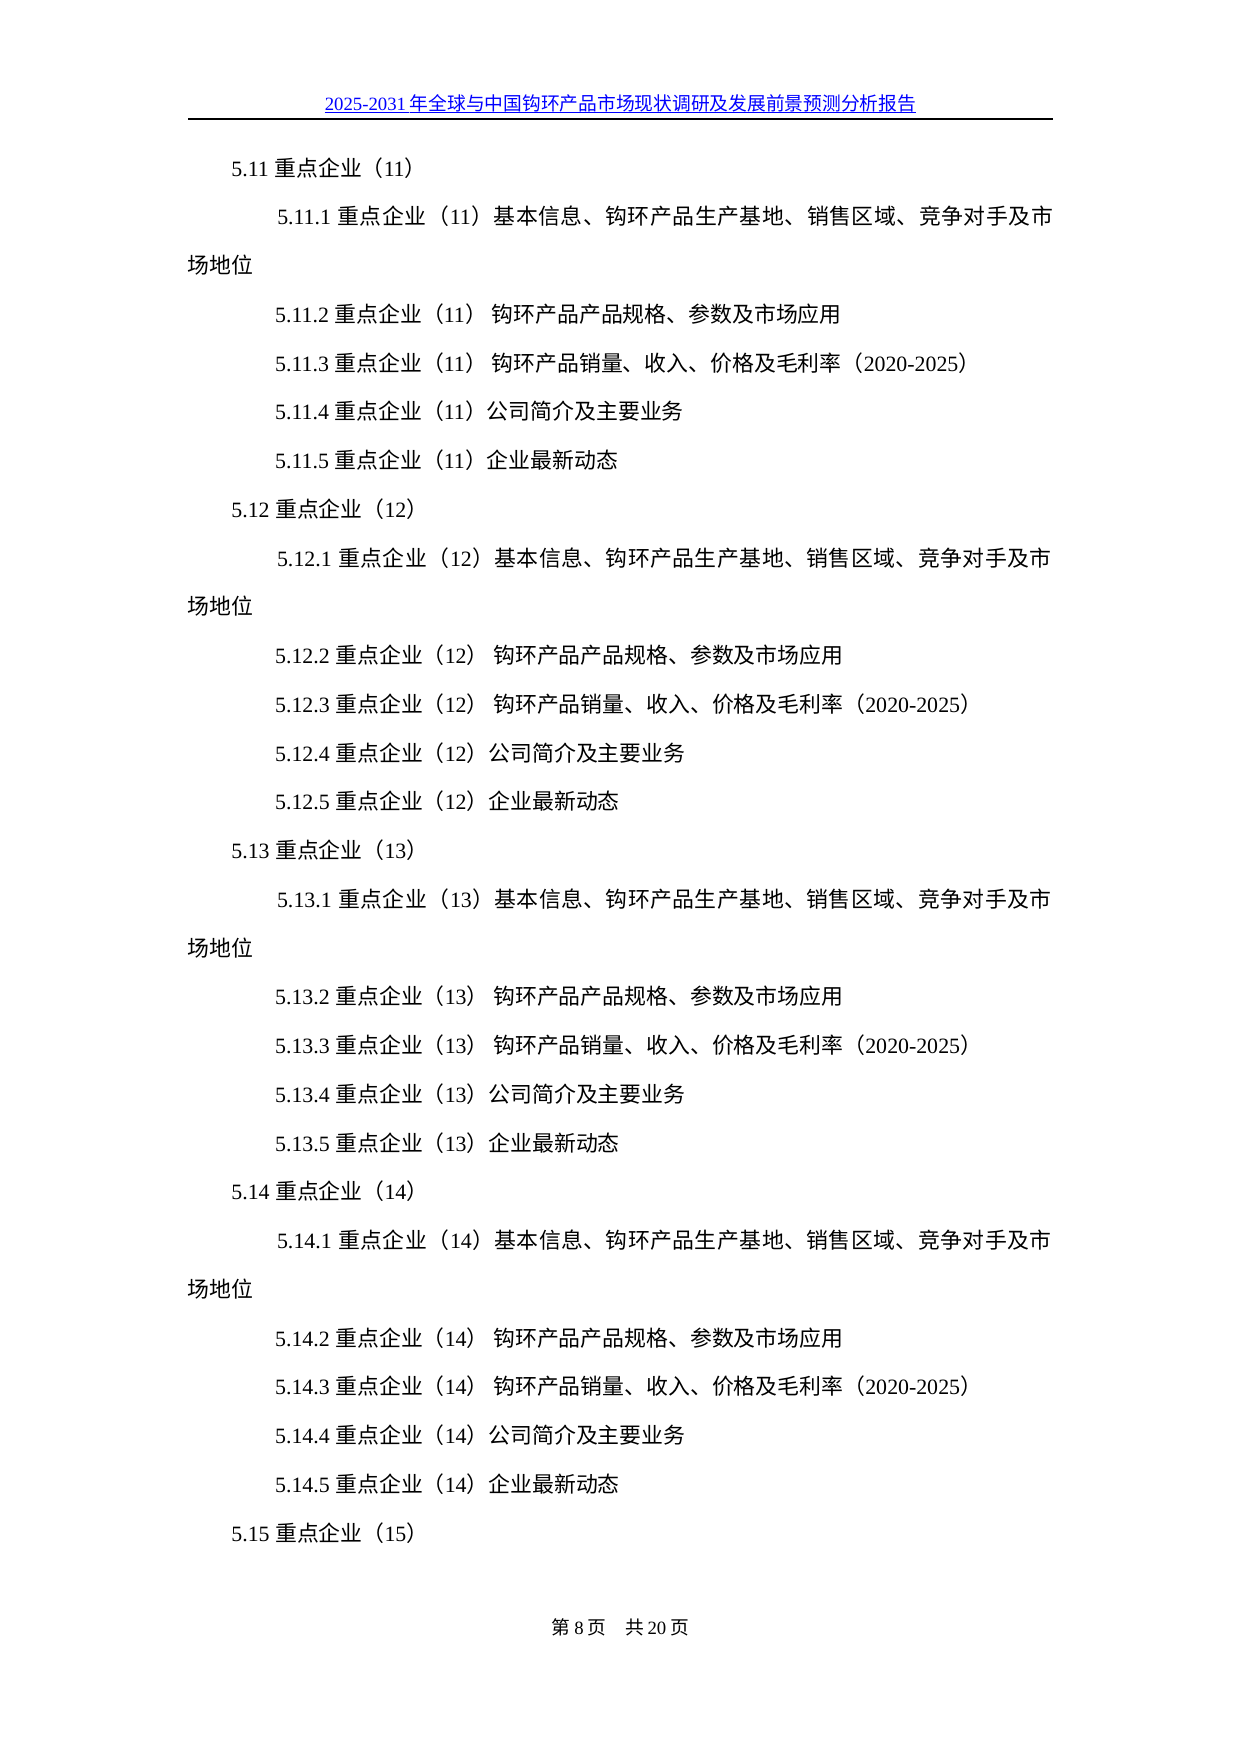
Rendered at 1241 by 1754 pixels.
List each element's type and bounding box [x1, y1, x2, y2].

text [187, 150, 1053, 1548]
